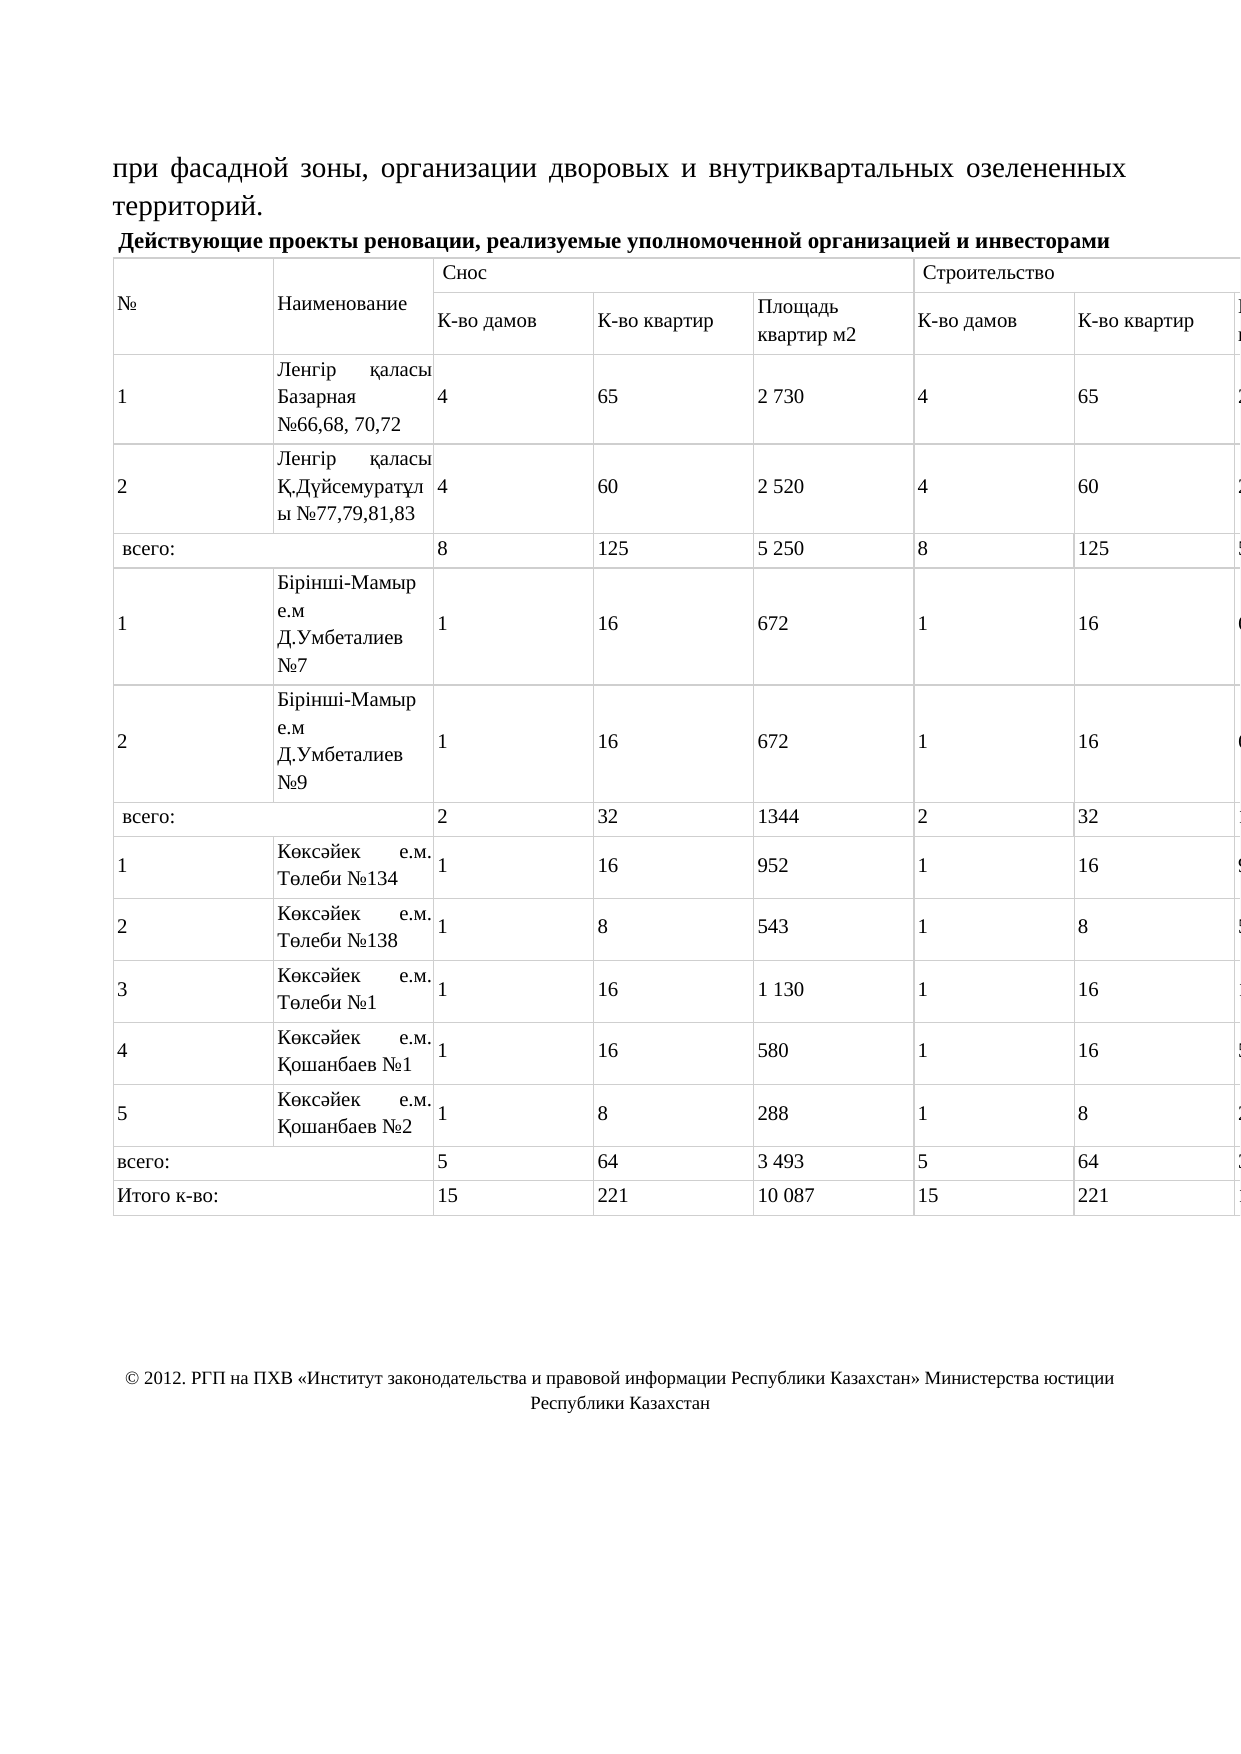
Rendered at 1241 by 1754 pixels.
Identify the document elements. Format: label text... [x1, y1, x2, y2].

table_cell 2 [114, 899, 273, 960]
table_cell 16 [1075, 1023, 1234, 1084]
table_cell 672 [754, 686, 913, 802]
table_cell 32 [594, 803, 753, 836]
table_cell 8 [434, 534, 593, 567]
table_cell 16 [594, 1023, 753, 1084]
table_cell 64 [1075, 1147, 1234, 1180]
table_cell 1 [114, 355, 273, 443]
table_cell 32 [1075, 803, 1234, 836]
table_cell Көксәйек е.м. Төлеби №134 [274, 837, 433, 898]
table_cell 16 [1075, 961, 1234, 1022]
table_cell 4 [915, 355, 1074, 443]
table_cell Бірінші-Мамыр е.м Д.Умбеталиев №9 [274, 686, 433, 802]
table_cell 4 [915, 445, 1074, 533]
table_cell 5 [434, 1147, 593, 1180]
table_cell 2 [114, 445, 273, 533]
table_cell 1344 [754, 803, 913, 836]
table_cell К-во дамов [434, 293, 593, 354]
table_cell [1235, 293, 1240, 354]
text © 2012. РГП на ПХВ «Институт законодательства и правовой информации Республики Казахстан» Министерства юстиции Республики Казахстан [112, 1367, 1128, 1413]
table_cell 15 [915, 1181, 1073, 1214]
table_cell 1 [434, 686, 593, 802]
table_cell 15 [434, 1181, 593, 1214]
table_cell Көксәйек е.м. Қошанбаев №1 [274, 1023, 433, 1084]
table_cell 1 [434, 961, 593, 1022]
table_cell 16 [1075, 569, 1234, 684]
table_cell Итого к-во: [114, 1181, 433, 1214]
table_cell 1 [434, 569, 593, 684]
table_cell 2 [114, 686, 273, 802]
table_cell 1 [434, 899, 593, 960]
table_cell 64 [594, 1147, 753, 1180]
text Действующие проекты реновации, реализуемые уполномоченной организацией и инвесторами [112, 227, 1128, 253]
table_cell всего: [114, 534, 433, 567]
table_cell К-во квартир [1075, 293, 1234, 354]
table_cell 1 [915, 1023, 1074, 1084]
table_cell 16 [594, 961, 753, 1022]
table_cell 4 [434, 355, 593, 443]
table_cell 8 [594, 1085, 753, 1146]
table_cell К-во дамов [915, 293, 1074, 354]
table_cell 125 [594, 534, 753, 567]
table_cell всего: [114, 803, 433, 836]
table_cell 16 [594, 686, 753, 802]
table_cell 65 [1075, 355, 1234, 443]
table_cell 288 [754, 1085, 913, 1146]
table_cell Көксәйек е.м. Қошанбаев №2 [274, 1085, 433, 1146]
table_cell Көксәйек е.м. Төлеби №1 [274, 961, 433, 1022]
table_cell 2 [915, 803, 1073, 836]
table_cell 1 [434, 1085, 593, 1146]
table_cell 672 [754, 569, 913, 684]
table_cell 1 [114, 569, 273, 684]
table_cell 3 [114, 961, 273, 1022]
table_cell 5 [114, 1085, 273, 1146]
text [112, 150, 1128, 222]
table_cell 60 [594, 445, 753, 533]
table_cell 543 [754, 899, 913, 960]
table_cell К-во квартир [594, 293, 753, 354]
table_cell 2 730 [754, 355, 913, 443]
table_cell Көксәйек е.м. Төлеби №138 [274, 899, 433, 960]
table_cell 1 [915, 899, 1074, 960]
table_cell 10 087 [754, 1181, 913, 1214]
table_cell 16 [594, 837, 753, 898]
table_cell 221 [1075, 1181, 1234, 1214]
table_cell 2 [434, 803, 593, 836]
table_cell всего: [114, 1147, 433, 1180]
table_cell 16 [1075, 686, 1234, 802]
table_cell Ленгір қаласы Базарная №66,68, 70,72 [274, 355, 433, 443]
table_cell 1 [915, 961, 1074, 1022]
table_cell 1 [915, 837, 1074, 898]
table_cell 3 493 [754, 1147, 913, 1180]
table_cell 5 [915, 1147, 1073, 1180]
table_cell 16 [594, 569, 753, 684]
table_cell 8 [915, 534, 1073, 567]
table_cell 1 [114, 837, 273, 898]
table_cell Площадь квартир м2 [754, 293, 913, 354]
table_cell 125 [1075, 534, 1234, 567]
table_cell 1 [434, 837, 593, 898]
table_cell 1 130 [754, 961, 913, 1022]
table_header Строительство [915, 259, 1240, 292]
table_cell 1 [915, 569, 1074, 684]
table_cell Бірінші-Мамыр е.м Д.Умбеталиев №7 [274, 569, 433, 684]
table_cell 2 520 [754, 445, 913, 533]
table_header Снос [434, 259, 913, 292]
table_cell 8 [1075, 899, 1234, 960]
table_cell 16 [1075, 837, 1234, 898]
table_cell 60 [1075, 445, 1234, 533]
table_header Наименование [274, 259, 433, 354]
table_cell 1 [915, 686, 1074, 802]
table_cell 1 [434, 1023, 593, 1084]
table_cell 580 [754, 1023, 913, 1084]
table_cell 8 [594, 899, 753, 960]
table_cell 65 [594, 355, 753, 443]
table_cell 1 [915, 1085, 1074, 1146]
table_cell 952 [754, 837, 913, 898]
table_cell 5 250 [754, 534, 913, 567]
table_header № [114, 259, 273, 354]
table_cell 221 [594, 1181, 753, 1214]
table_cell 4 [114, 1023, 273, 1084]
table_cell Ленгір қаласы Қ.Дүйсемуратұлы №77,79,81,83 [274, 445, 433, 533]
table_cell 4 [434, 445, 593, 533]
table_cell 8 [1075, 1085, 1234, 1146]
